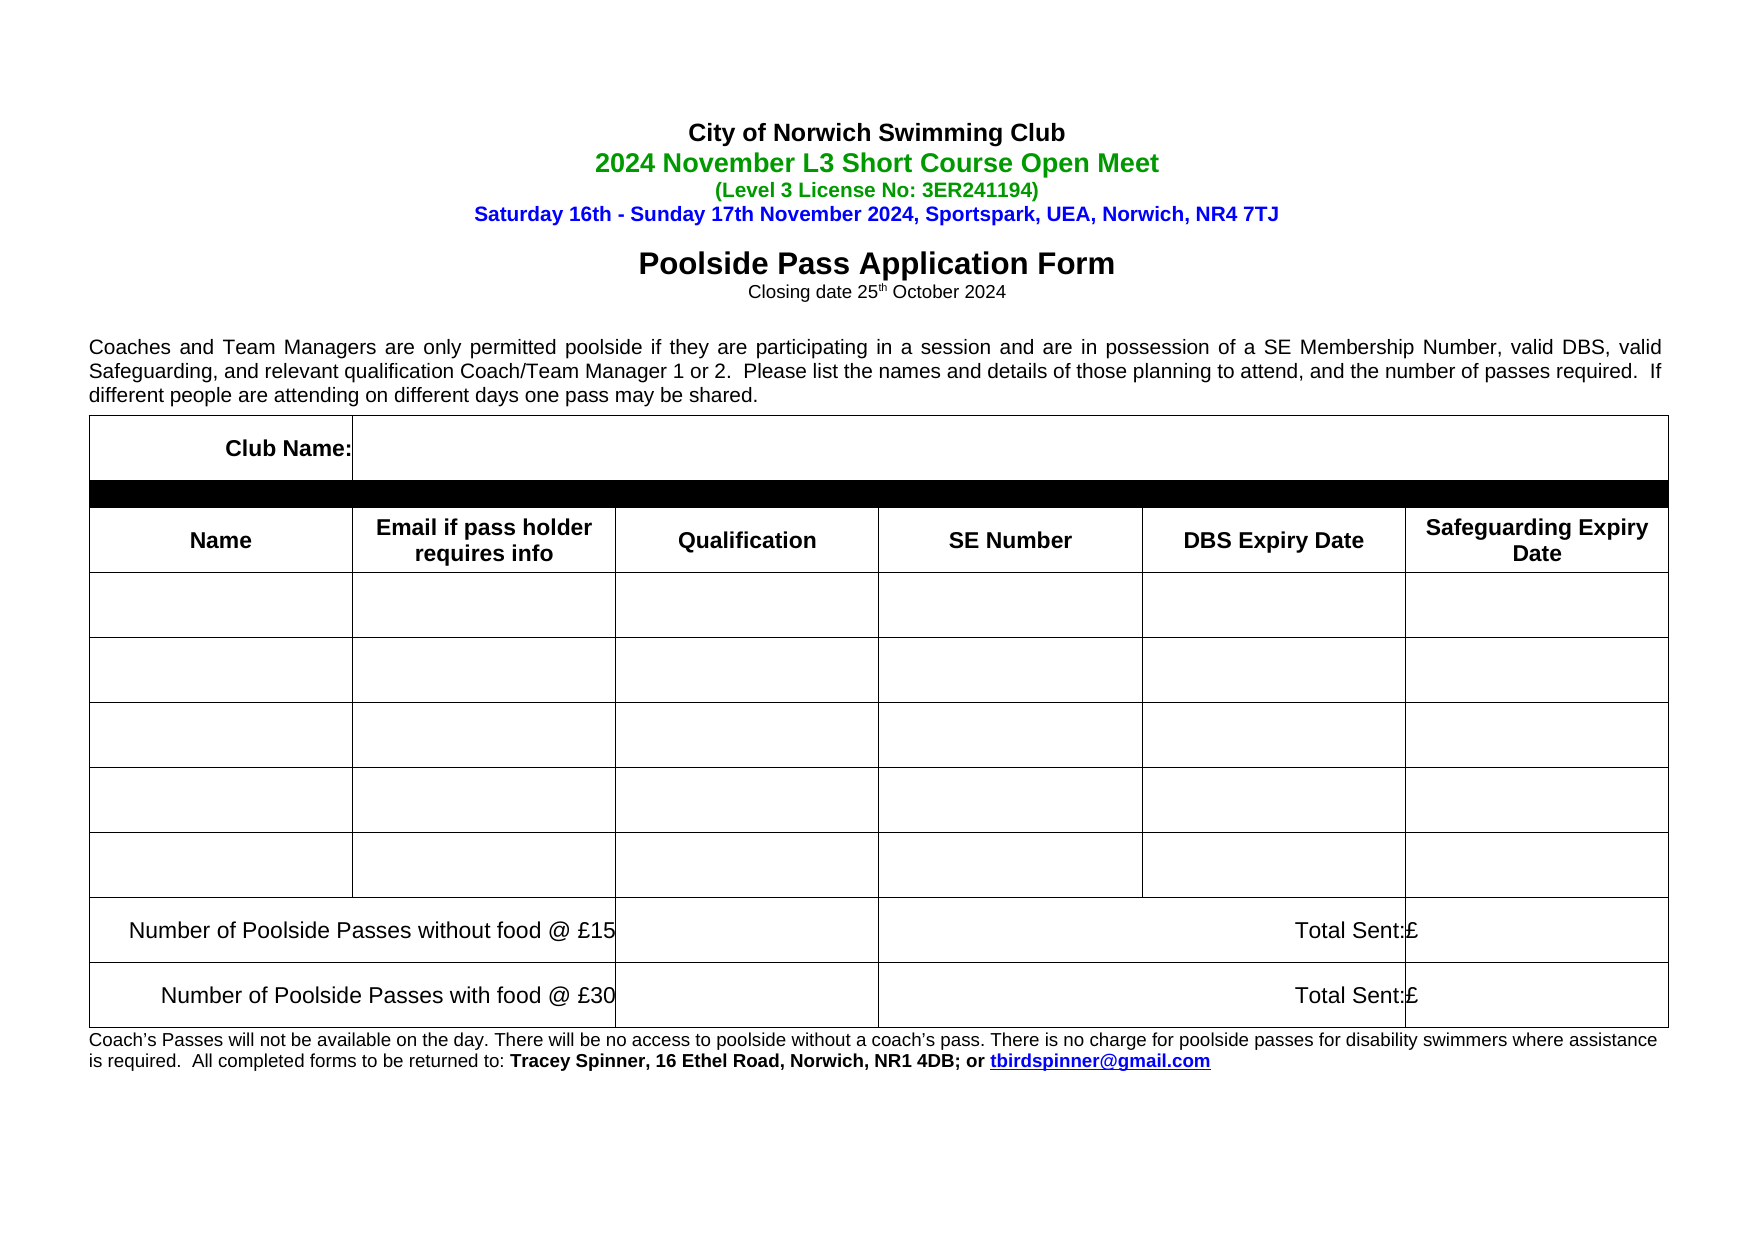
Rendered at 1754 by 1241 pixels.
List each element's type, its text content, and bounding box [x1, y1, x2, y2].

table_cell [90, 573, 352, 637]
table_cell [353, 638, 615, 702]
table_cell Name [90, 508, 352, 572]
table_cell [90, 481, 878, 507]
table_cell SE Number [879, 508, 1142, 572]
table_cell [90, 833, 352, 897]
table_cell £ [1406, 898, 1668, 962]
table_cell [616, 573, 878, 637]
table_cell £ [1406, 963, 1668, 1027]
table_header [353, 416, 1668, 480]
table_cell [1143, 833, 1405, 897]
table_cell [616, 768, 878, 832]
table_cell DBS Expiry Date [1143, 508, 1405, 572]
table_cell [353, 768, 615, 832]
table_cell [1143, 638, 1405, 702]
text City of Norwich Swimming Club [89, 118, 1665, 147]
table_cell [879, 638, 1142, 702]
table_cell [616, 638, 878, 702]
table_cell [879, 833, 1142, 897]
table_cell [1406, 638, 1668, 702]
table_cell [616, 963, 878, 1027]
text Poolside Pass Application Form [89, 245, 1665, 281]
table_cell [90, 703, 352, 767]
table_cell [879, 768, 1142, 832]
text Closing date 25th October 2024 [89, 281, 1665, 303]
table_cell [879, 573, 1142, 637]
table_cell Safeguarding Expiry Date [1406, 508, 1668, 572]
table_header Club Name: [90, 416, 352, 480]
table_cell Total Sent: [879, 898, 1405, 962]
table_cell [879, 703, 1142, 767]
table_cell [353, 573, 615, 637]
table_cell [353, 833, 615, 897]
table_cell [616, 833, 878, 897]
table_cell [1406, 833, 1668, 897]
table_cell Qualification [616, 508, 878, 572]
table_cell Email if pass holder requires info [353, 508, 615, 572]
text Coaches and Team Managers are only permitted poolside if they are participating in a session and are in possession of a SE Membership Number, valid DBS, valid Safeguarding, and relevant qualification Coach/Team Manager 1 or 2. Please list the names and details of those planning to attend, and the number of passes required. If different people are attending on different days one pass may be shared. [89, 335, 1665, 407]
text 2024 November L3 Short Course Open Meet [89, 147, 1665, 178]
table_cell [879, 481, 1668, 507]
text Coach’s Passes will not be available on the day. There will be no access to poolside without a coach’s pass. There is no charge for poolside passes for disability swimmers where assistance is required. All completed forms to be returned to: Tracey Spinner, 16 Ethel Road, Norwich, NR1 4DB; or tbirdspinner@gmail.com [89, 1028, 1665, 1071]
table_cell [1143, 768, 1405, 832]
table_cell [1143, 703, 1405, 767]
table_cell [1143, 573, 1405, 637]
table_cell Number of Poolside Passes with food @ £30 [90, 963, 615, 1027]
text Saturday 16th - Sunday 17th November 2024, Sportspark, UEA, Norwich, NR4 7TJ [89, 202, 1665, 226]
table_cell [616, 898, 878, 962]
table_cell [353, 703, 615, 767]
table_cell Number of Poolside Passes without food @ £15 [90, 898, 615, 962]
table_cell [90, 638, 352, 702]
table_cell [1406, 573, 1668, 637]
table_cell [90, 768, 352, 832]
table_cell [1406, 768, 1668, 832]
table_cell [616, 703, 878, 767]
table_cell Total Sent: [879, 963, 1405, 1027]
table_cell [1406, 703, 1668, 767]
text (Level 3 License No: 3ER241194) [89, 178, 1665, 202]
